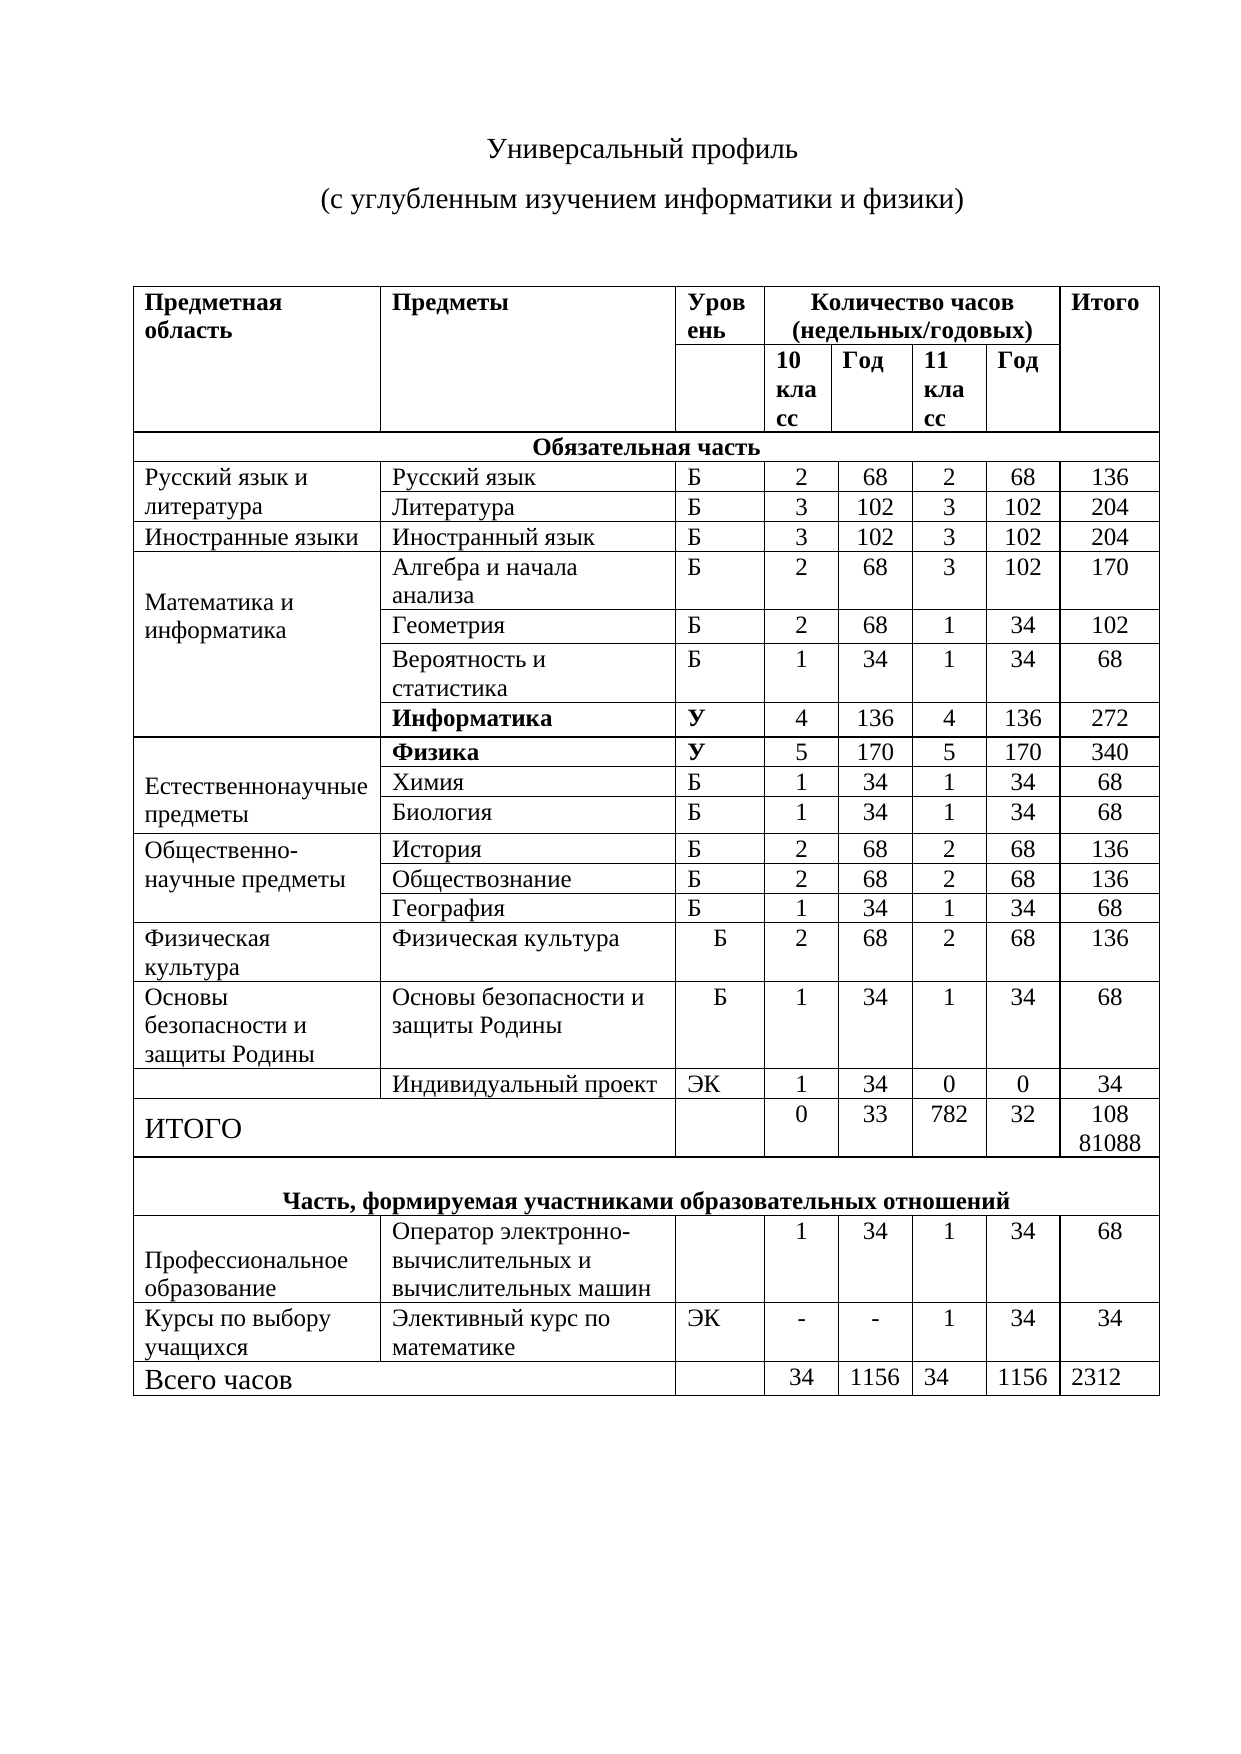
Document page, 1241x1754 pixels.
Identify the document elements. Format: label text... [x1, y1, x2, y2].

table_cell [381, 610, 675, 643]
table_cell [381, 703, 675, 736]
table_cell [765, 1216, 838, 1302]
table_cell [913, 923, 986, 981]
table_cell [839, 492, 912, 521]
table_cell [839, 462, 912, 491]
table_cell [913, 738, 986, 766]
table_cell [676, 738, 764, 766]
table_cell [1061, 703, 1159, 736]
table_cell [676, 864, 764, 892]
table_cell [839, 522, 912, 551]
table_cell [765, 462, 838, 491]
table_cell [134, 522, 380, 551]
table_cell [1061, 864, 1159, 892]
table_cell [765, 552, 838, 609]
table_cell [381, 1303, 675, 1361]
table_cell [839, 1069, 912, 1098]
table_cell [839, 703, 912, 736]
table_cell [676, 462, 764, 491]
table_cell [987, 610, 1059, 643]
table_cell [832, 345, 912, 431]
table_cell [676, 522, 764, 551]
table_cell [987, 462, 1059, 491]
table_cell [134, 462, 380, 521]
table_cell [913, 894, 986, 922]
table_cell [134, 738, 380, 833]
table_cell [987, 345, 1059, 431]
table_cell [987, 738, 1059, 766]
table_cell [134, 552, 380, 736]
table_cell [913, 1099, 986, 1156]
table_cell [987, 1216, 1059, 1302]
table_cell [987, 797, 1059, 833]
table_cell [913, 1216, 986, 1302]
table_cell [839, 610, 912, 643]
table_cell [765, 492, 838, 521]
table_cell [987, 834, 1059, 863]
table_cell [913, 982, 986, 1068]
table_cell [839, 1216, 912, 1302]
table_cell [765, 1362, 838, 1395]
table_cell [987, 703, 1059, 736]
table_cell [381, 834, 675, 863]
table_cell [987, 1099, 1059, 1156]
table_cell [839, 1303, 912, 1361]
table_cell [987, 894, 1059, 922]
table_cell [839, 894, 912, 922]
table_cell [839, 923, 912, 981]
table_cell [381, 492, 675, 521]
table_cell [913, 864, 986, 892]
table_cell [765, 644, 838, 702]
text (с углубленным изучением информатики и физики) [133, 182, 1152, 215]
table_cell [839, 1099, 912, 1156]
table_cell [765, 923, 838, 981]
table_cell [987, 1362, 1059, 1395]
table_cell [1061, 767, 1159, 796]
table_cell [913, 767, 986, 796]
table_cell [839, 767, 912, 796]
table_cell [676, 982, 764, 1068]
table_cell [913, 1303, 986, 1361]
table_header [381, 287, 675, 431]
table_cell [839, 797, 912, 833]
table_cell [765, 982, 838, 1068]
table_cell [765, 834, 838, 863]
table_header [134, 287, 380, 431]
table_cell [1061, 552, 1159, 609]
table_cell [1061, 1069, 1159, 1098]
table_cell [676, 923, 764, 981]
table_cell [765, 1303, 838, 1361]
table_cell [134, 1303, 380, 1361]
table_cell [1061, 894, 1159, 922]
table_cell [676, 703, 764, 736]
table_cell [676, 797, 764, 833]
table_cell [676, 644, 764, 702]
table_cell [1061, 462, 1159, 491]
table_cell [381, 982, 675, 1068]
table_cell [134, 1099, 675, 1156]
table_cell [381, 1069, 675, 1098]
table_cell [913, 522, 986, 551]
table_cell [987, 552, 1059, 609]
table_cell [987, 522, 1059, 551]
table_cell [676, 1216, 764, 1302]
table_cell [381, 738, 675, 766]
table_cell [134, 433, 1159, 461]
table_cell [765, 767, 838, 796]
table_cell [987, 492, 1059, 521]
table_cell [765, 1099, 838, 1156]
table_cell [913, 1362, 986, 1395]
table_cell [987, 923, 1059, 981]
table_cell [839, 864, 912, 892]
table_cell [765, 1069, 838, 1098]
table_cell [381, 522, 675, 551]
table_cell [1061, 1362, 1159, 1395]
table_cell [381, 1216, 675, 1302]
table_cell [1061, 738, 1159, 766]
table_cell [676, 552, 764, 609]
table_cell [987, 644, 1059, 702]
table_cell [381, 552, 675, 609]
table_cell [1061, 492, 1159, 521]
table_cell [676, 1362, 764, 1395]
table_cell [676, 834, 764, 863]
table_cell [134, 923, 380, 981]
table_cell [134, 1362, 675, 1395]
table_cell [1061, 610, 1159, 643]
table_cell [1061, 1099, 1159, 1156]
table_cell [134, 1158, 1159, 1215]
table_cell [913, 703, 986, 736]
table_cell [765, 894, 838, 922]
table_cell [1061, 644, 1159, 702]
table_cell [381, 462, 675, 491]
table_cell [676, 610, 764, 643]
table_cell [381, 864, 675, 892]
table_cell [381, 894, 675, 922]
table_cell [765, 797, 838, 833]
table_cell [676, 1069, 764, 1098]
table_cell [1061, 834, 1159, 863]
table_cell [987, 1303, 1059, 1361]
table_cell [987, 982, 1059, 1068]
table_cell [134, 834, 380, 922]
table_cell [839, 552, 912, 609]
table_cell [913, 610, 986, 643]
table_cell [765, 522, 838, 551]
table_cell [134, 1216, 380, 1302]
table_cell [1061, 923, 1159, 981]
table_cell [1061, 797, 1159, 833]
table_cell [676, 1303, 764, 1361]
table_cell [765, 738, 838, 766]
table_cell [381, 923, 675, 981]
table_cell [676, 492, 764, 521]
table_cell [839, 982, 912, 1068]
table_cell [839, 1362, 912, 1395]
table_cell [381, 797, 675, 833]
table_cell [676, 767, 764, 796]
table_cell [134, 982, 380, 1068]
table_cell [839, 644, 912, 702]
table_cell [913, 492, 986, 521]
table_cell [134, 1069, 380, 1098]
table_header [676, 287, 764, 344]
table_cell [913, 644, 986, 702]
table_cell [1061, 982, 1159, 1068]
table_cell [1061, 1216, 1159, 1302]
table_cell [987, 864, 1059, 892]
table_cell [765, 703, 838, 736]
text Универсальный профиль [133, 131, 1152, 165]
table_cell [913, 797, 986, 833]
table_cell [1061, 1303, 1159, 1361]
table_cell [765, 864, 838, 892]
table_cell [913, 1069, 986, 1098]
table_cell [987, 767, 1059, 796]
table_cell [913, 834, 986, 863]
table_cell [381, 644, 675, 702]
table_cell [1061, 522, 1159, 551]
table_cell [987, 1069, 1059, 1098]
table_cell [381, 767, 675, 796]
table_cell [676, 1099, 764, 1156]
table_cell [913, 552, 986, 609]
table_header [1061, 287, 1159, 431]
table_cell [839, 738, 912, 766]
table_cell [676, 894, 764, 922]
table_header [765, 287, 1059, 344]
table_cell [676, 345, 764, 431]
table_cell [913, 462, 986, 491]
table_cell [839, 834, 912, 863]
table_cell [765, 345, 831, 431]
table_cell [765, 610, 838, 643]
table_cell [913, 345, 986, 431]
